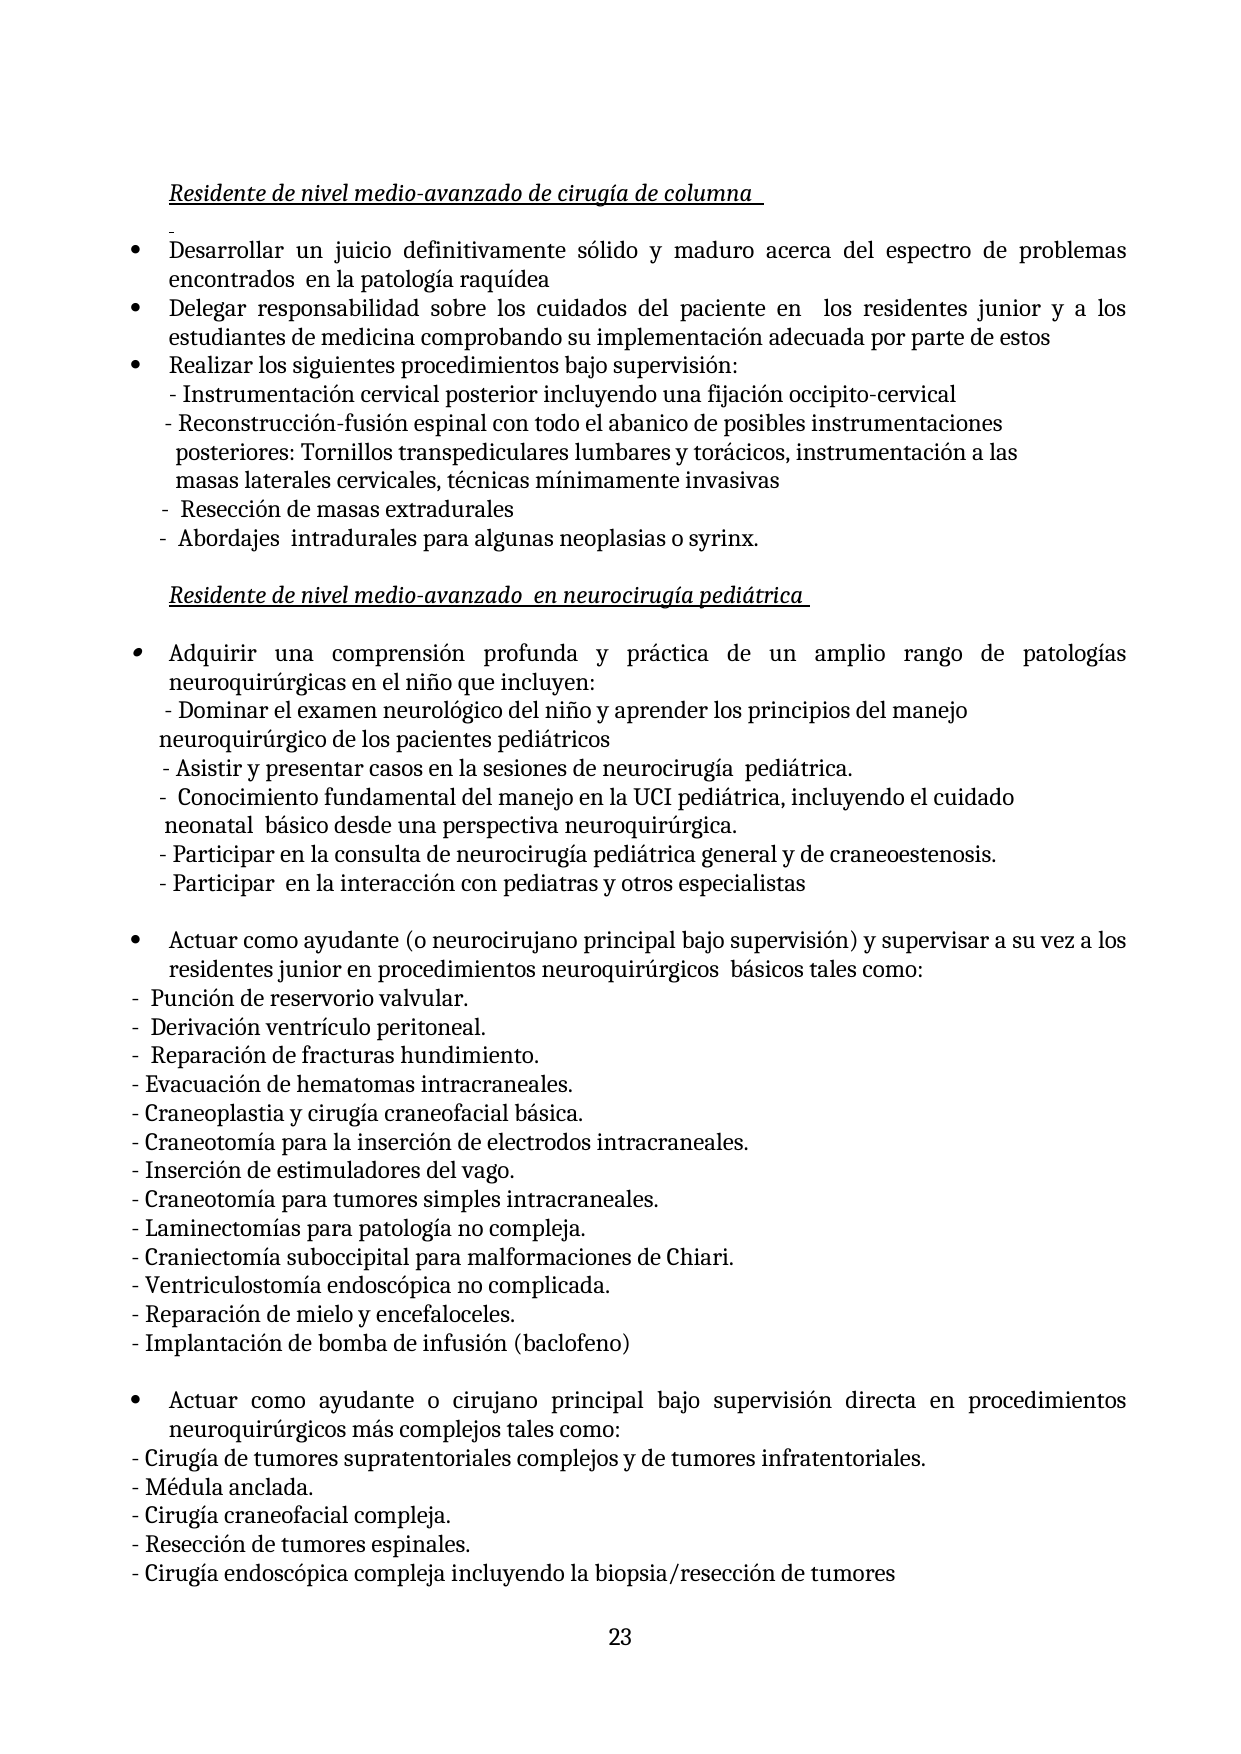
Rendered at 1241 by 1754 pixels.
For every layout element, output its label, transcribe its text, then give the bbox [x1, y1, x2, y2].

list Residente de nivel medio-avanzado en neurocirugía pediátrica [169, 581, 1128, 610]
list - Reparación de mielo y encefaloceles. [131, 1300, 1128, 1329]
list - Abordajes intradurales para algunas neoplasias o syrinx. [131, 524, 1128, 552]
list Residente de nivel medio-avanzado de cirugía de columna [169, 179, 1128, 207]
list - Inserción de estimuladores del vago. [131, 1156, 1128, 1185]
list - Conocimiento fundamental del manejo en la UCI pediátrica, incluyendo el cuidado [131, 782, 1128, 811]
list - Cirugía endoscópica compleja incluyendo la biopsia/resección de tumores [131, 1559, 1128, 1587]
list - Laminectomías para patología no compleja. [131, 1214, 1128, 1242]
list - Participar en la consulta de neurocirugía pediátrica general y de craneoestenosis. [131, 840, 1128, 869]
list - Ventriculostomía endoscópica no complicada. [131, 1271, 1128, 1300]
list - Derivación ventrículo peritoneal. [131, 1012, 1128, 1041]
list - Dominar el examen neurológico del niño y aprender los principios del manejo [131, 696, 1128, 725]
list - Implantación de bomba de infusión (baclofeno) [131, 1329, 1128, 1357]
list - Médula anclada. [131, 1472, 1128, 1501]
list Delegar responsabilidad sobre los cuidados del paciente en los residentes junior y a los estudiantes de medicina comprobando su implementación adecuada por parte de estos [131, 294, 1128, 351]
list Actuar como ayudante (o neurocirujano principal bajo supervisión) y supervisar a su vez a los residentes junior en procedimientos neuroquirúrgicos básicos tales como: [131, 926, 1128, 984]
list Adquirir una comprensión profunda y práctica de un amplio rango de patologías neuroquirúrgicas en el niño que incluyen: [131, 639, 1128, 696]
list - Instrumentación cervical posterior incluyendo una fijación occipito-cervical [169, 380, 1128, 409]
list Realizar los siguientes procedimientos bajo supervisión: [131, 351, 1128, 380]
list - Craneotomía para tumores simples intracraneales. [131, 1185, 1128, 1214]
list - Resección de masas extradurales [150, 495, 1128, 524]
list - Craneoplastia y cirugía craneofacial básica. [131, 1099, 1128, 1127]
list Actuar como ayudante o cirujano principal bajo supervisión directa en procedimientos neuroquirúrgicos más complejos tales como: [131, 1386, 1128, 1444]
list posteriores: Tornillos transpediculares lumbares y torácicos, instrumentación a las [131, 437, 1128, 466]
list - Cirugía de tumores supratentoriales complejos y de tumores infratentoriales. [131, 1444, 1128, 1472]
list - Evacuación de hematomas intracraneales. [131, 1070, 1128, 1099]
list - Participar en la interacción con pediatras y otros especialistas [131, 869, 1128, 897]
list - Asistir y presentar casos en la sesiones de neurocirugía pediátrica. [112, 754, 1128, 782]
list Desarrollar un juicio definitivamente sólido y maduro acerca del espectro de problemas encontrados en la patología raquídea [131, 236, 1128, 294]
list - Reparación de fracturas hundimiento. [131, 1041, 1128, 1070]
list - Punción de reservorio valvular. [131, 984, 1128, 1012]
list - Reconstrucción-fusión espinal con todo el abanico de posibles instrumentaciones [131, 409, 1128, 437]
list - Resección de tumores espinales. [131, 1530, 1128, 1559]
list - Cirugía craneofacial compleja. [131, 1501, 1128, 1530]
list neonatal básico desde una perspectiva neuroquirúrgica. [131, 811, 1128, 840]
list masas laterales cervicales, técnicas mínimamente invasivas [131, 466, 1128, 495]
list neuroquirúrgico de los pacientes pediátricos [131, 725, 1128, 754]
list - Craneotomía para la inserción de electrodos intracraneales. [131, 1127, 1128, 1156]
list - Craniectomía suboccipital para malformaciones de Chiari. [131, 1242, 1128, 1271]
